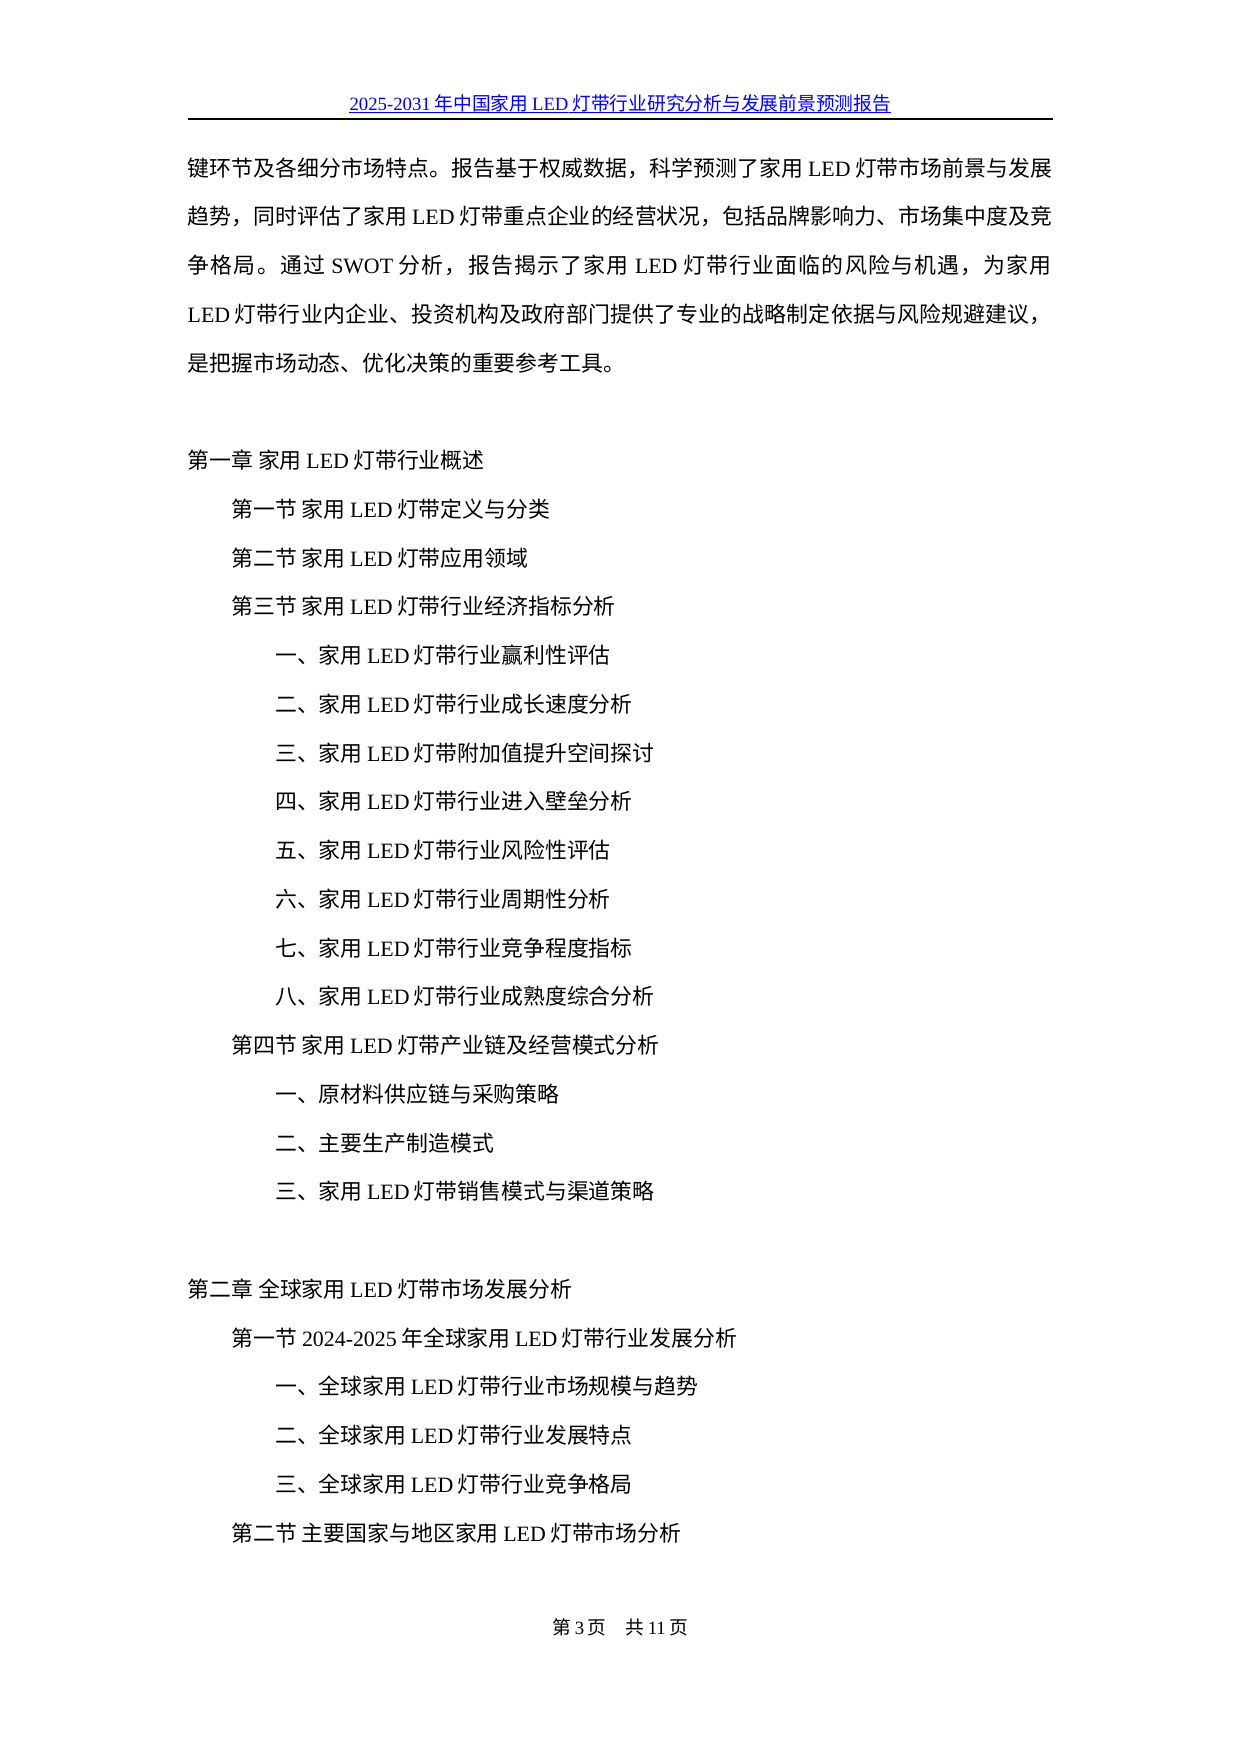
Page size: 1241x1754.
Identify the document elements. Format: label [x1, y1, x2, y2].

text [187, 150, 1053, 1548]
